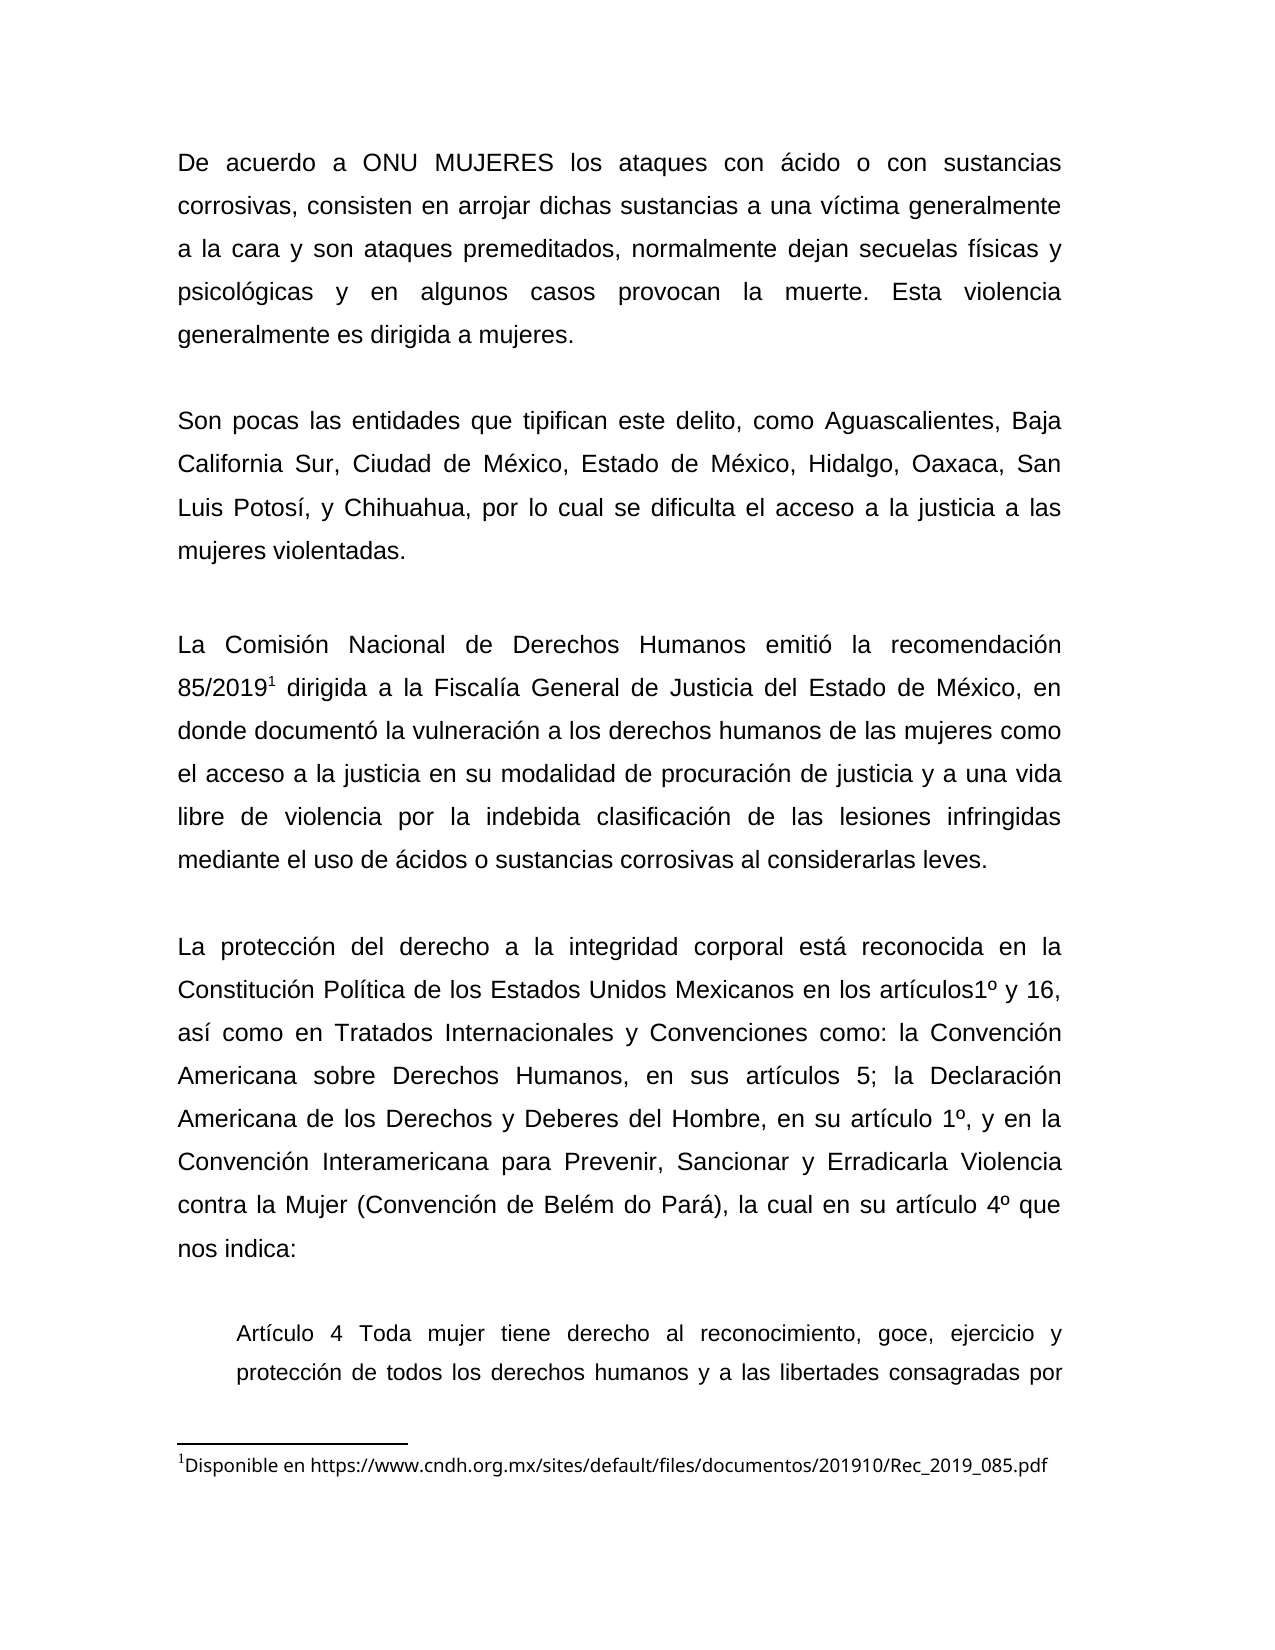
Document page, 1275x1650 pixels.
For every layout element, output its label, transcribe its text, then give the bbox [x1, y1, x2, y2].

text La protección del derecho a la integridad corporal está reconocida en la Constitución Política de los Estados Unidos Mexicanos en los artículos1º y 16, así como en Tratados Internacionales y Convenciones como: la Convención Americana sobre Derechos Humanos, en sus artículos 5; la Declaración Americana de los Derechos y Deberes del Hombre, en su artículo 1º, y en la Convención Interamericana para Prevenir, Sancionar y Erradicarla Violencia contra la Mujer (Convención de Belém do Pará), la cual en su artículo 4º que nos indica: [177, 932, 1063, 1262]
text De acuerdo a ONU MUJERES los ataques con ácido o con sustancias corrosivas, consisten en arrojar dichas sustancias a una víctima generalmente a la cara y son ataques premeditados, normalmente dejan secuelas físicas y psicológicas y en algunos casos provocan la muerte. Esta violencia generalmente es dirigida a mujeres. [177, 148, 1063, 349]
text La Comisión Nacional de Derechos Humanos emitió la recomendación 85/2019 dirigida a la Fiscalía General de Justicia del Estado de México, en donde documentó la vulneración a los derechos humanos de las mujeres como el acceso a la justicia en su modalidad de procuración de justicia y a una vida libre de violencia por la indebida clasificación de las lesiones infringidas mediante el uso de ácidos o sustancias corrosivas al considerarlas leves. [177, 630, 1063, 874]
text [236, 1320, 1063, 1386]
text Son pocas las entidades que tipifican este delito, como Aguascalientes, Baja California Sur, Ciudad de México, Estado de México, Hidalgo, Oaxaca, San Luis Potosí, y Chihuahua, por lo cual se dificulta el acceso a la justicia a las mujeres violentadas. [177, 406, 1063, 564]
